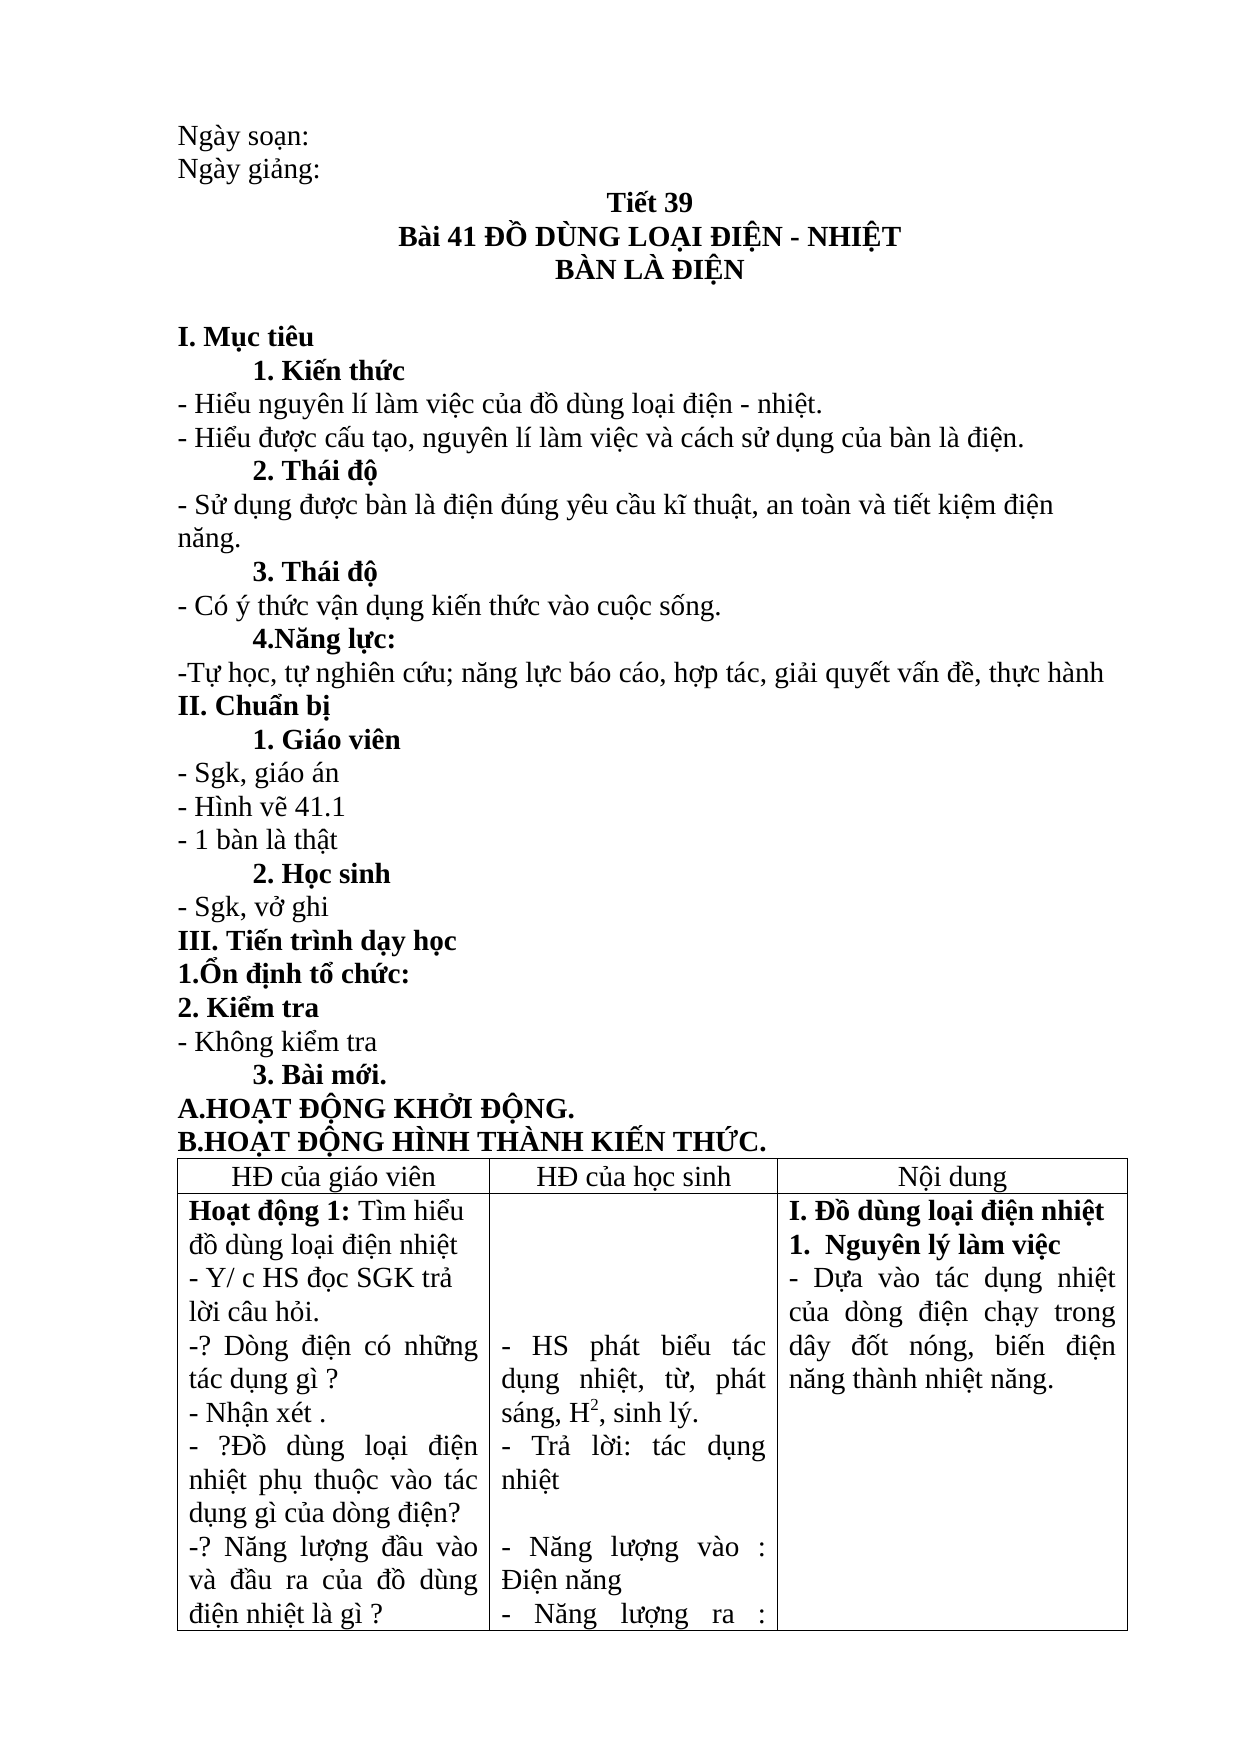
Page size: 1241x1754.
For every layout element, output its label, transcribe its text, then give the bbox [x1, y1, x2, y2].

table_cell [178, 1194, 489, 1629]
text Tiết 39 [177, 185, 1122, 219]
table_header HĐ của học sinh [490, 1159, 777, 1192]
text - Có ý thức vận dụng kiến thức vào cuộc sống. [177, 588, 1122, 621]
text B.HOẠT ĐỘNG HÌNH THÀNH KIẾN THỨC. [177, 1124, 1122, 1158]
text - Hiểu nguyên lí làm việc của đồ dùng loại điện - nhiệt. [177, 386, 1122, 420]
text II. Chuẩn bị [177, 688, 1122, 722]
text 2. Thái độ [177, 453, 1122, 487]
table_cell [778, 1194, 1127, 1629]
text - Không kiểm tra [177, 1024, 1122, 1057]
text - Sgk, giáo án [177, 755, 1122, 789]
text 3. Bài mới. [177, 1057, 1122, 1091]
text - Sgk, vở ghi [177, 889, 1122, 923]
text 1. Giáo viên [177, 722, 1122, 755]
table_header HĐ của giáo viên [178, 1159, 489, 1192]
text - Sử dụng được bàn là điện đúng yêu cầu kĩ thuật, an toàn và tiết kiệm điện năng. [177, 487, 1122, 554]
table_header Nội dung [778, 1159, 1127, 1192]
text 4.Năng lực: [251, 621, 1122, 655]
text III. Tiến trình dạy học [177, 923, 1122, 957]
text I. Mục tiêu [177, 319, 1122, 353]
text Ngày soạn: [177, 118, 1122, 152]
text - Hiểu được cấu tạo, nguyên lí làm việc và cách sử dụng của bàn là điện. [177, 420, 1122, 453]
text 2. Kiểm tra [177, 990, 1122, 1024]
text 2. Học sinh [177, 856, 1122, 889]
text -Tự học, tự nghiên cứu; năng lực báo cáo, hợp tác, giải quyết vấn đề, thực hành [177, 655, 1122, 688]
text 3. Thái độ [177, 554, 1122, 588]
text Bài 41 ĐỒ DÙNG LOẠI ĐIỆN - NHIỆT [177, 219, 1122, 252]
text BÀN LÀ ĐIỆN [177, 252, 1122, 286]
text Ngày giảng: [177, 152, 1122, 185]
text - 1 bàn là thật [177, 822, 1122, 856]
text A.HOẠT ĐỘNG KHỞI ĐỘNG. [177, 1091, 1122, 1124]
text 1. Kiến thức [177, 353, 1122, 386]
text - Hình vẽ 41.1 [177, 789, 1122, 822]
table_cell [490, 1194, 777, 1629]
text 1.Ổn định tổ chức: [177, 957, 1122, 990]
